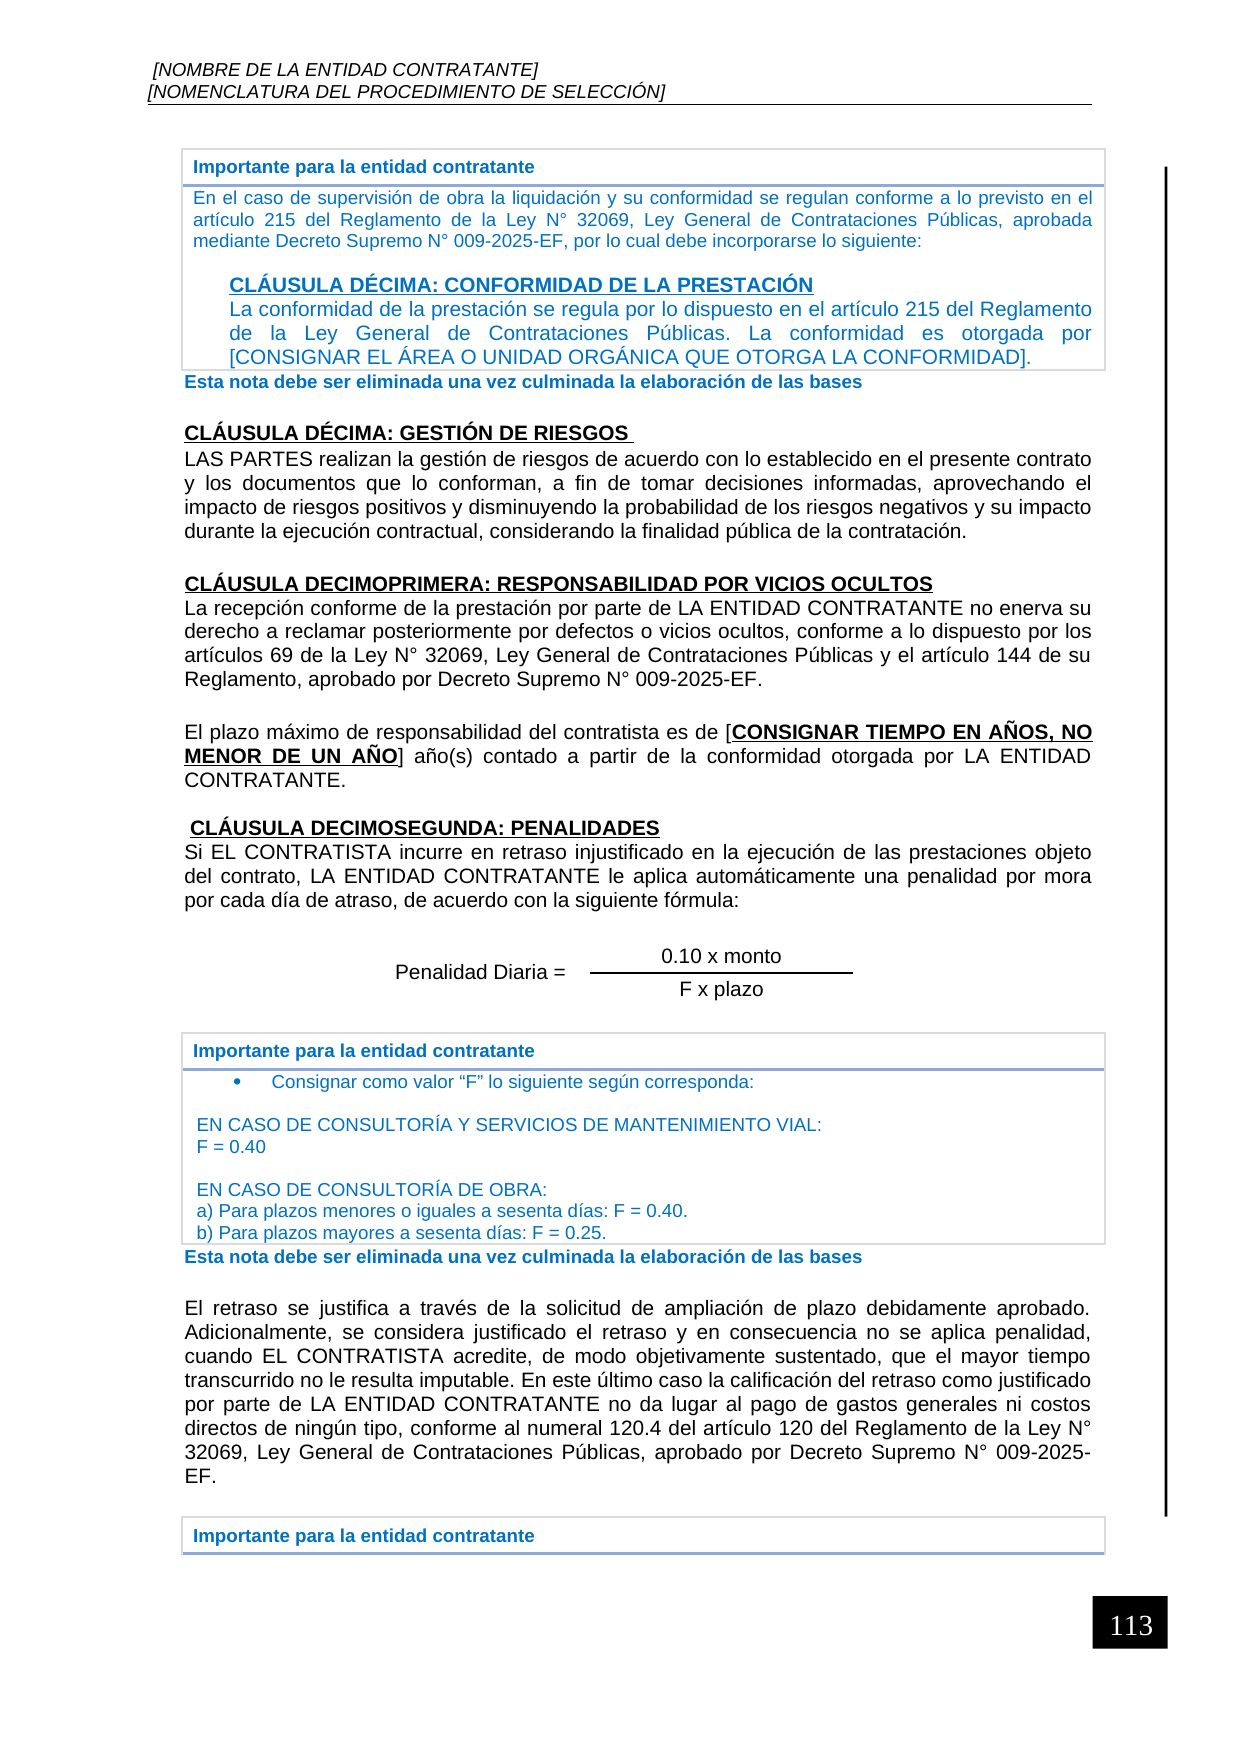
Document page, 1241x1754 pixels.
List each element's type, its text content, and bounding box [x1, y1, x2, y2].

text Si EL CONTRATISTA incurre en retraso injustificado en la ejecución de las prestaciones objeto del contrato, LA ENTIDAD CONTRATANTE le aplica automáticamente una penalidad por mora por cada día de atraso, de acuerdo con la siguiente fórmula: [184, 840, 1092, 912]
text El plazo máximo de responsabilidad del contratista es de [CONSIGNAR TIEMPO EN AÑOS, NO MENOR DE UN AÑO] año(s) contado a partir de la conformidad otorgada por LA ENTIDAD CONTRATANTE. [184, 720, 1092, 792]
text La recepción conforme de la prestación por parte de LA ENTIDAD CONTRATANTE no enerva su derecho a reclamar posteriormente por defectos o vicios ocultos, conforme a lo dispuesto por los artículos 69 de la Ley N° 32069, Ley General de Contrataciones Públicas y el artículo 144 de su Reglamento, aprobado por Decreto Supremo N° 009-2025-EF. [184, 595, 1092, 691]
table_header Penalidad Diaria = [388, 940, 589, 1003]
text CLÁUSULA DÉCIMA: GESTIÓN DE RIESGOS [184, 421, 1092, 445]
text Esta nota debe ser eliminada una vez culminada la elaboración de las bases [184, 371, 1092, 392]
text El retraso se justifica a través de la solicitud de ampliación de plazo debidamente aprobado. Adicionalmente, se considera justificado el retraso y en consecuencia no se aplica penalidad, cuando EL CONTRATISTA acredite, de modo objetivamente sustentado, que el mayor tiempo transcurrido no le resulta imputable. En este último caso la calificación del retraso como justificado por parte de LA ENTIDAD CONTRATANTE no da lugar al pago de gastos generales ni costos directos de ningún tipo, conforme al numeral 120.4 del artículo 120 del Reglamento de la Ley N° 32069, Ley General de Contrataciones Públicas, aprobado por Decreto Supremo N° 009-2025-EF. [184, 1296, 1092, 1487]
text CLÁUSULA DECIMOPRIMERA: RESPONSABILIDAD POR VICIOS OCULTOS [184, 571, 1092, 595]
table_cell F x plazo [590, 974, 853, 1003]
text CLÁUSULA DECIMOSEGUNDA: PENALIDADES [184, 816, 1092, 840]
table_header Importante para la entidad contratante [183, 150, 1104, 184]
text LAS PARTES realizan la gestión de riesgos de acuerdo con lo establecido en el presente contrato y los documentos que lo conforman, a fin de tomar decisiones informadas, aprovechando el impacto de riesgos positivos y disminuyendo la probabilidad de los riesgos negativos y su impacto durante la ejecución contractual, considerando la finalidad pública de la contratación. [184, 447, 1092, 543]
table_header Importante para la entidad contratante [183, 1034, 1104, 1068]
table_cell Consignar como valor “F” lo siguiente según corresponda: EN CASO DE CONSULTORÍA Y SERVICIOS DE MANTENIMIENTO VIAL: F = 0.40 EN CASO DE CONSULTORÍA DE OBRA: a) Para plazos menores o iguales a sesenta días: F = 0.40. b) Para plazos mayores a sesenta días: F = 0.25. [183, 1071, 1104, 1243]
table_header 0.10 x monto [590, 940, 853, 972]
table_header Importante para la entidad contratante [183, 1518, 1104, 1552]
table_cell En el caso de supervisión de obra la liquidación y su conformidad se regulan conforme a lo previsto en el artículo 215 del Reglamento de la Ley N° 32069, Ley General de Contrataciones Públicas, aprobada mediante Decreto Supremo N° 009-2025-EF, por lo cual debe incorporarse lo siguiente: CLÁUSULA DÉCIMA: CONFORMIDAD DE LA PRESTACIÓN La conformidad de la prestación se regula por lo dispuesto en el artículo 215 del Reglamento de la Ley General de Contrataciones Públicas. La conformidad es otorgada por [CONSIGNAR EL ÁREA O UNIDAD ORGÁNICA QUE OTORGA LA CONFORMIDAD]. [183, 187, 1104, 369]
text Esta nota debe ser eliminada una vez culminada la elaboración de las bases [184, 1245, 1092, 1267]
